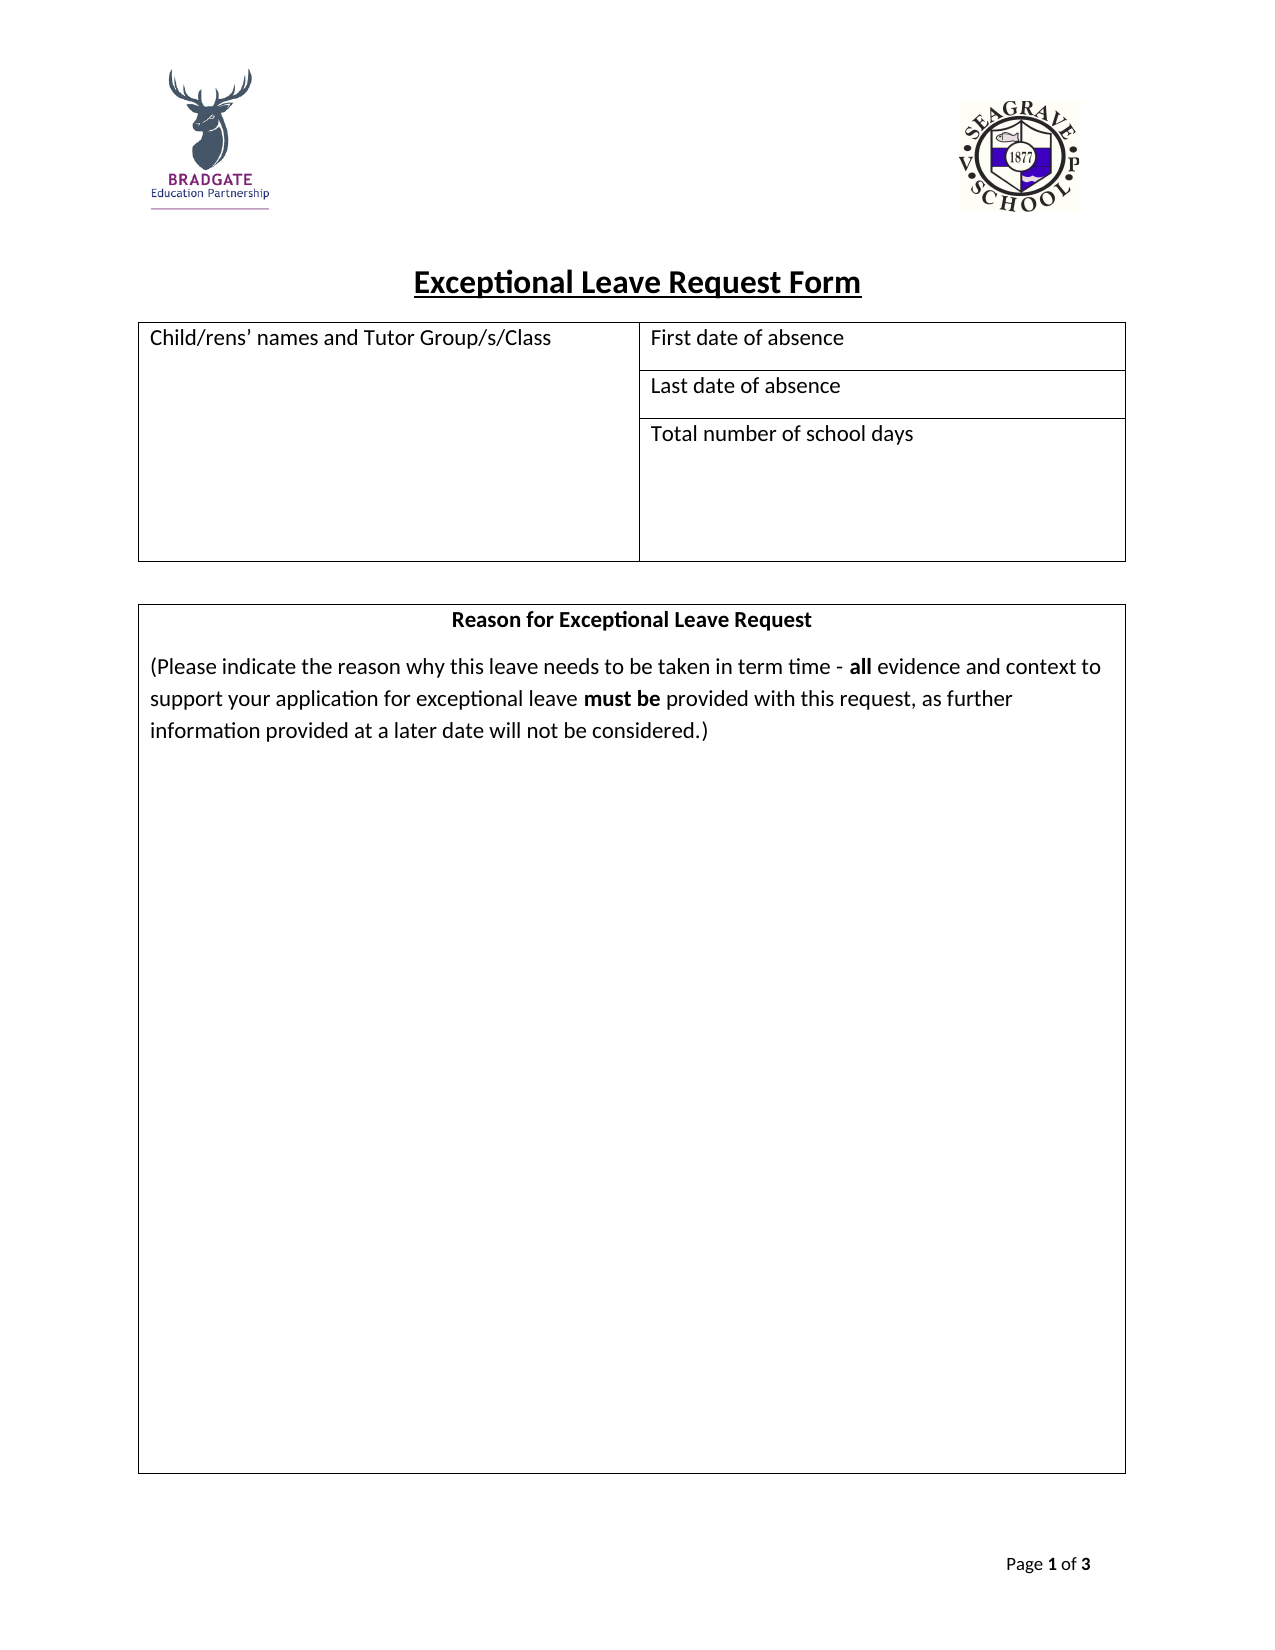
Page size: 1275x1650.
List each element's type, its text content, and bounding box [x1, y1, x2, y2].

text Exceptional Leave Request Form [150, 261, 1125, 302]
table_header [139, 605, 1125, 1472]
picture [958, 101, 1080, 212]
table_header Child/rens’ names and Tutor Group/s/Class [139, 323, 639, 561]
table_cell Total number of school days [640, 419, 1125, 561]
table_cell Last date of absence [640, 371, 1125, 418]
table_header First date of absence [640, 323, 1125, 370]
picture [150, 66, 269, 211]
